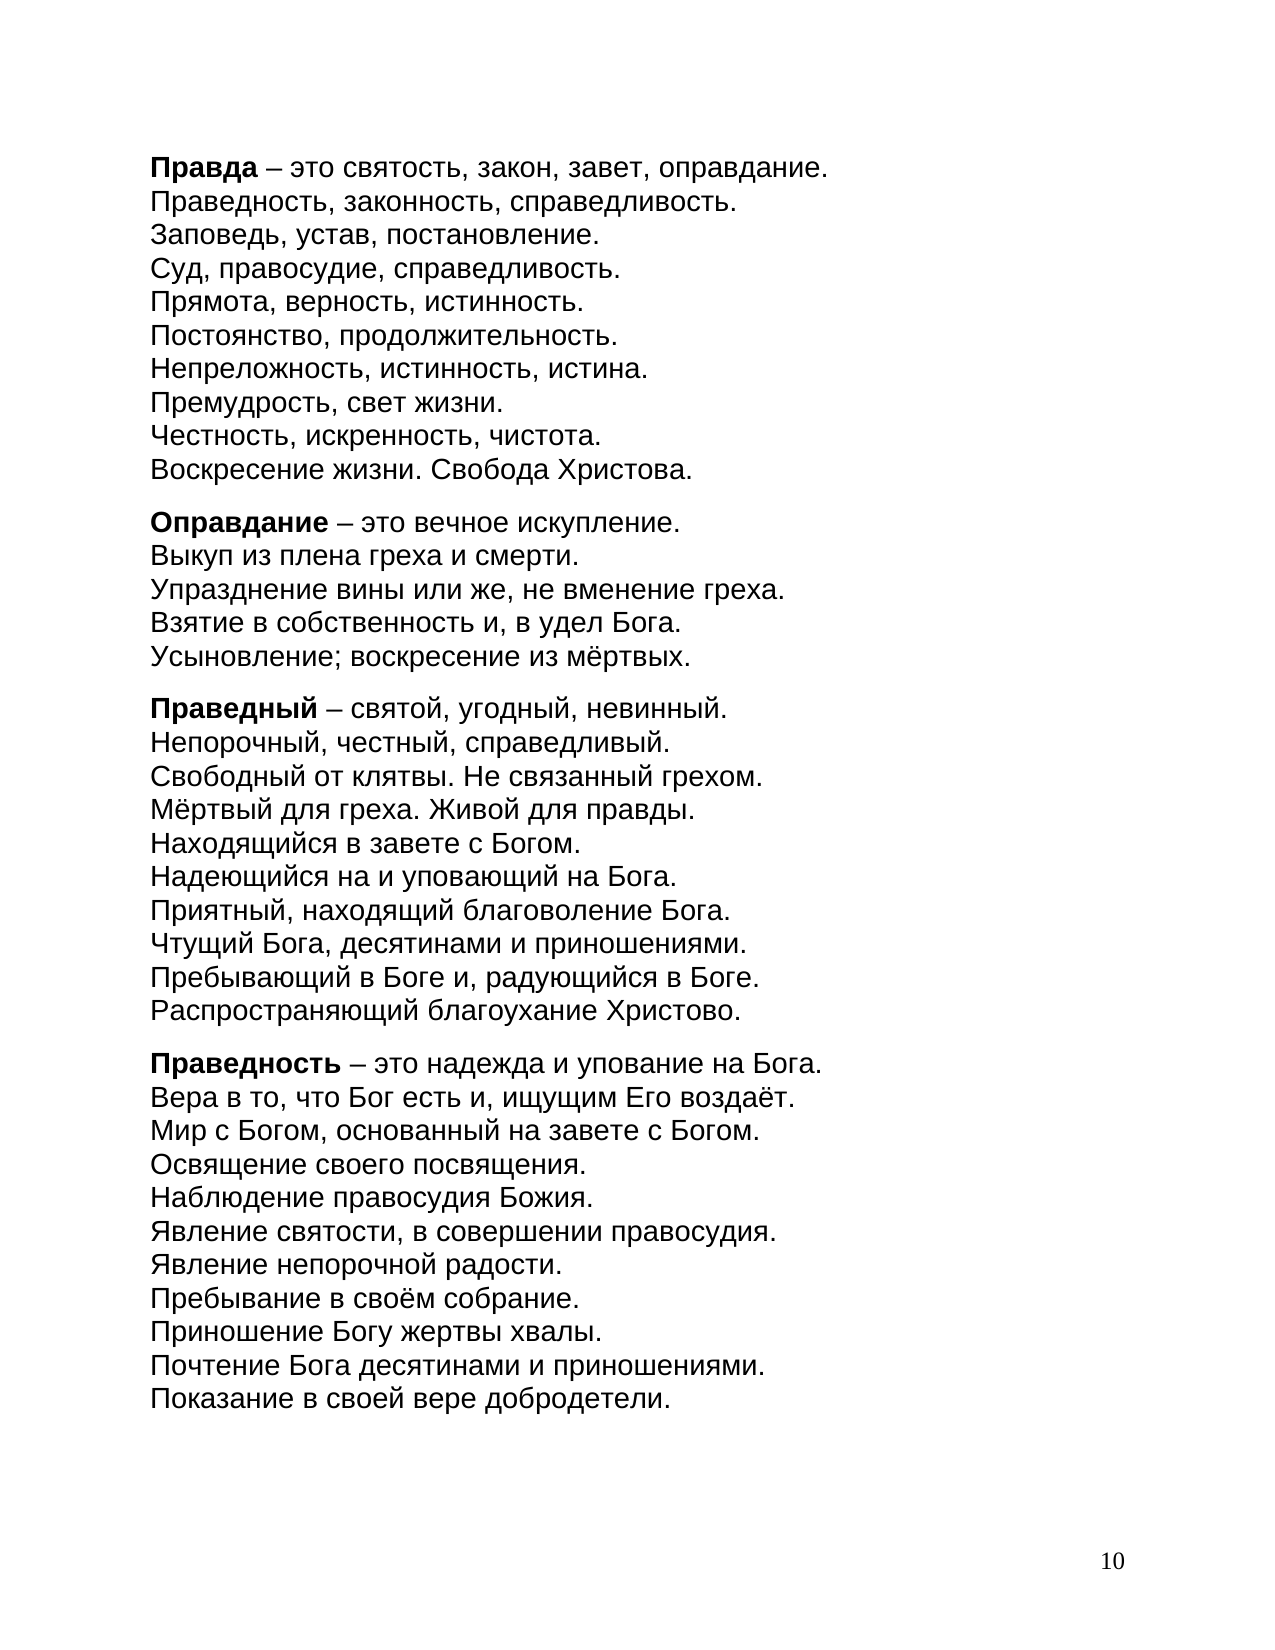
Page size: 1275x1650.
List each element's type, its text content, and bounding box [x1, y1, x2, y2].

text Заповедь, устав, постановление. [150, 217, 1125, 251]
text Выкуп из плена греха и смерти. [150, 538, 1125, 572]
text Воскресение жизни. Свобода Христова. [150, 452, 1125, 485]
text Пребывающий в Боге и, радующийся в Боге. [150, 960, 1125, 993]
text Праведность, законность, справедливость. [150, 183, 1125, 217]
text Усыновление; воскресение из мёртвых. [150, 639, 1125, 672]
text Распространяющий благоухание Христово. [150, 993, 1125, 1027]
text Освящение своего посвящения. [150, 1147, 1125, 1180]
text Приятный, находящий благоволение Бога. [150, 893, 1125, 926]
text Находящийся в завете с Богом. [150, 826, 1125, 859]
text Вера в то, что Бог есть и, ищущим Его воздаёт. [150, 1079, 1125, 1113]
text Прямота, верность, истинность. [150, 284, 1125, 318]
text Надеющийся на и уповающий на Бога. [150, 859, 1125, 893]
text Праведность – это надежда и упование на Бога. [150, 1046, 1125, 1079]
text Непорочный, честный, справедливый. [150, 725, 1125, 758]
text Упразднение вины или же, не вменение греха. [150, 572, 1125, 605]
text Пребывание в своём собрание. [150, 1281, 1125, 1314]
text Премудрость, свет жизни. [150, 385, 1125, 418]
text Наблюдение правосудия Божия. [150, 1180, 1125, 1214]
text Оправдание – это вечное искупление. [150, 504, 1125, 538]
text Явление святости, в совершении правосудия. [150, 1214, 1125, 1247]
text Праведный – святой, угодный, невинный. [150, 691, 1125, 725]
text Взятие в собственность и, в удел Бога. [150, 605, 1125, 639]
text Показание в своей вере добродетели. [150, 1381, 1125, 1415]
text Свободный от клятвы. Не связанный грехом. [150, 758, 1125, 792]
text Честность, искренность, чистота. [150, 418, 1125, 452]
text Мир с Богом, основанный на завете с Богом. [150, 1113, 1125, 1147]
text Почтение Бога десятинами и приношениями. [150, 1348, 1125, 1381]
text Приношение Богу жертвы хвалы. [150, 1314, 1125, 1348]
text Суд, правосудие, справедливость. [150, 251, 1125, 284]
text Явление непорочной радости. [150, 1247, 1125, 1281]
text Постоянство, продолжительность. [150, 318, 1125, 351]
text Чтущий Бога, десятинами и приношениями. [150, 926, 1125, 960]
text Мёртвый для греха. Живой для правды. [150, 792, 1125, 826]
text Непреложность, истинность, истина. [150, 351, 1125, 385]
text Правда – это святость, закон, завет, оправдание. [150, 150, 1125, 183]
